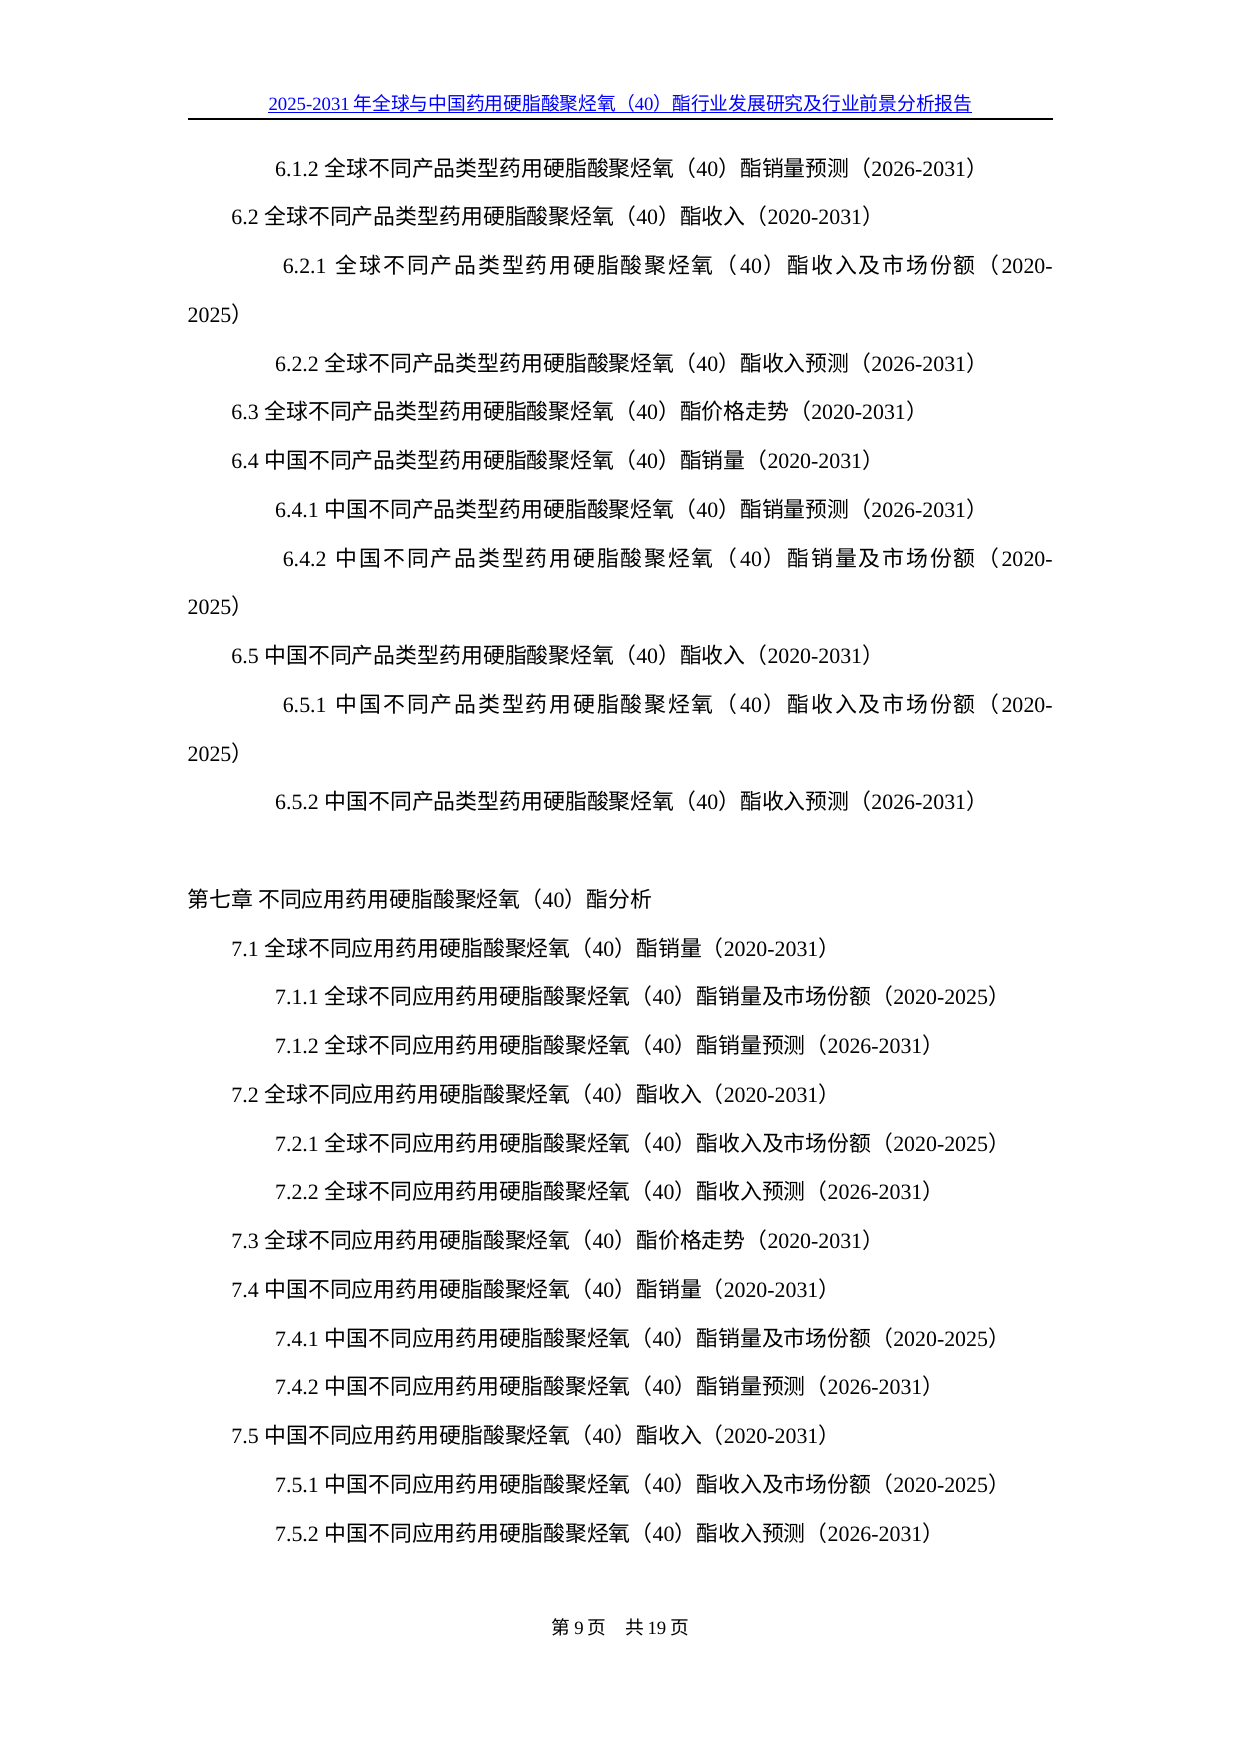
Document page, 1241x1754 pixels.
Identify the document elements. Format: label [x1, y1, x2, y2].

text [187, 150, 1053, 1548]
